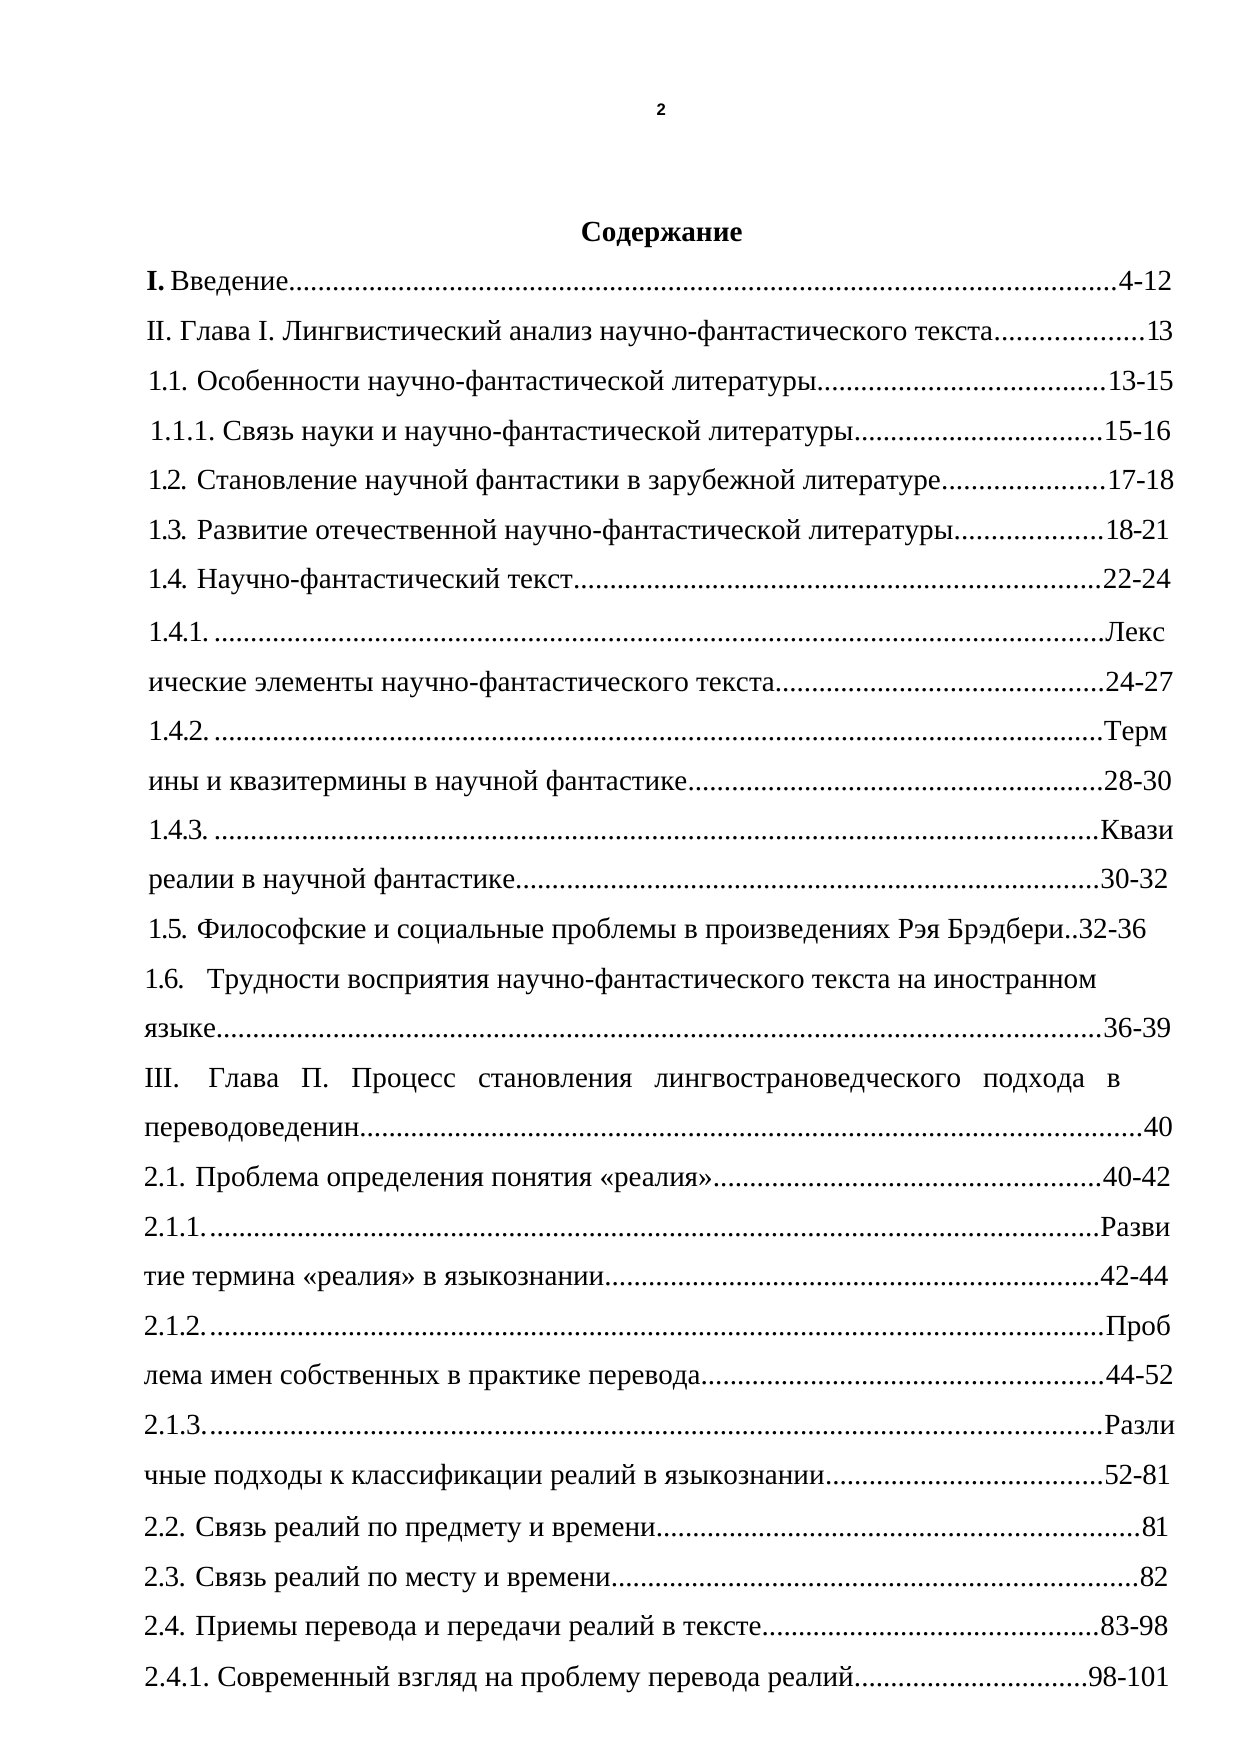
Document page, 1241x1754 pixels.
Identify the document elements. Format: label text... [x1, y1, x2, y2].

text 2 [143, 100, 1179, 119]
text III. Глава П. Процесс становления лингвострановедческого подхода в переводоведенин 40 [144, 1048, 1180, 1147]
text 1.6. Трудности восприятия научно-фантастического текста на иностранном языке 36-39 [144, 949, 1180, 1048]
list Становление научной фантастики в зарубежной литературе 17-18 [148, 450, 1180, 499]
list Лексические элементы научно-фантастического текста 24-27 [148, 602, 1180, 701]
list Связь реалий по месту и времени 82 [144, 1546, 1180, 1596]
list Проблема имен собственных в практике перевода 44-52 [144, 1296, 1180, 1394]
text 1.1.1. Связь науки и научно-фантастической литературы 15-16 [149, 401, 1180, 450]
text 1.1. Особенности научно-фантастической литературы 13-15 [148, 351, 1180, 400]
text 1.5. Философские и социальные проблемы в произведениях Рэя Брэдбери..32-36 [148, 899, 1180, 949]
list Научно-фантастический текст 22-24 [148, 549, 1180, 598]
list Термины и квазитермины в научной фантастике 28-30 [148, 701, 1180, 800]
list Квазиреалии в научной фантастике 30-32 [148, 800, 1180, 899]
text Содержание [143, 214, 1180, 247]
list Развитие термина «реалия» в языкознании 42-44 [144, 1197, 1180, 1296]
list Связь реалий по предмету и времени 81 [144, 1496, 1180, 1546]
text 2.4.1. Современный взгляд на проблему перевода реалий 98-101 [144, 1646, 1180, 1696]
list Развитие отечественной научно-фантастической литературы 18-21 [148, 499, 1180, 549]
list Приемы перевода и передачи реалий в тексте 83-98 [144, 1596, 1180, 1645]
text II. Глава I. Лингвистический анализ научно-фантастического текста 13 [146, 301, 1180, 351]
text I. Введение 4-12 [146, 263, 1180, 297]
list Различные подходы к классификации реалий в языкознании 52-81 [144, 1395, 1180, 1494]
text 2.1. Проблема определения понятия «реалия» 40-42 [144, 1147, 1180, 1196]
